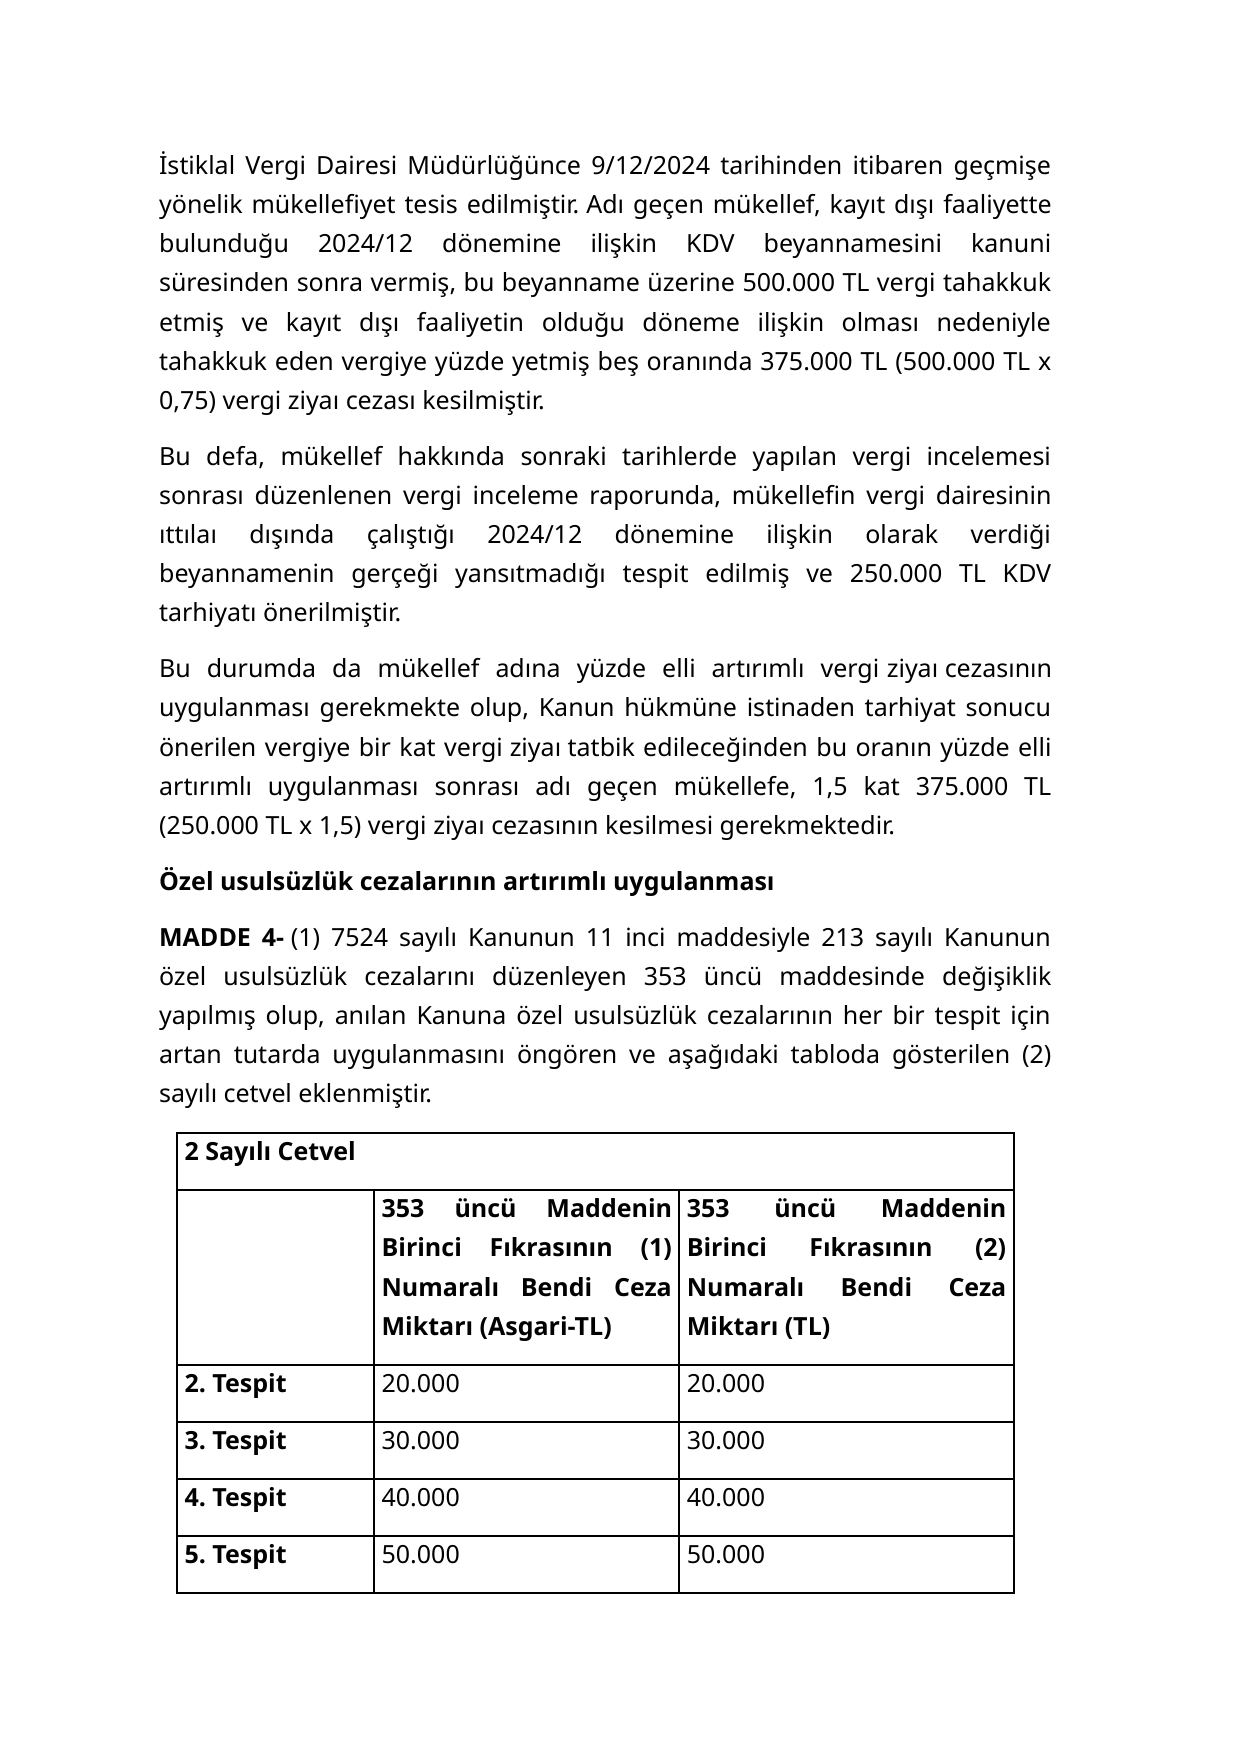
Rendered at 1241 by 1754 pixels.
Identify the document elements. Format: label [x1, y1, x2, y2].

table_cell [148, 148, 1063, 1594]
